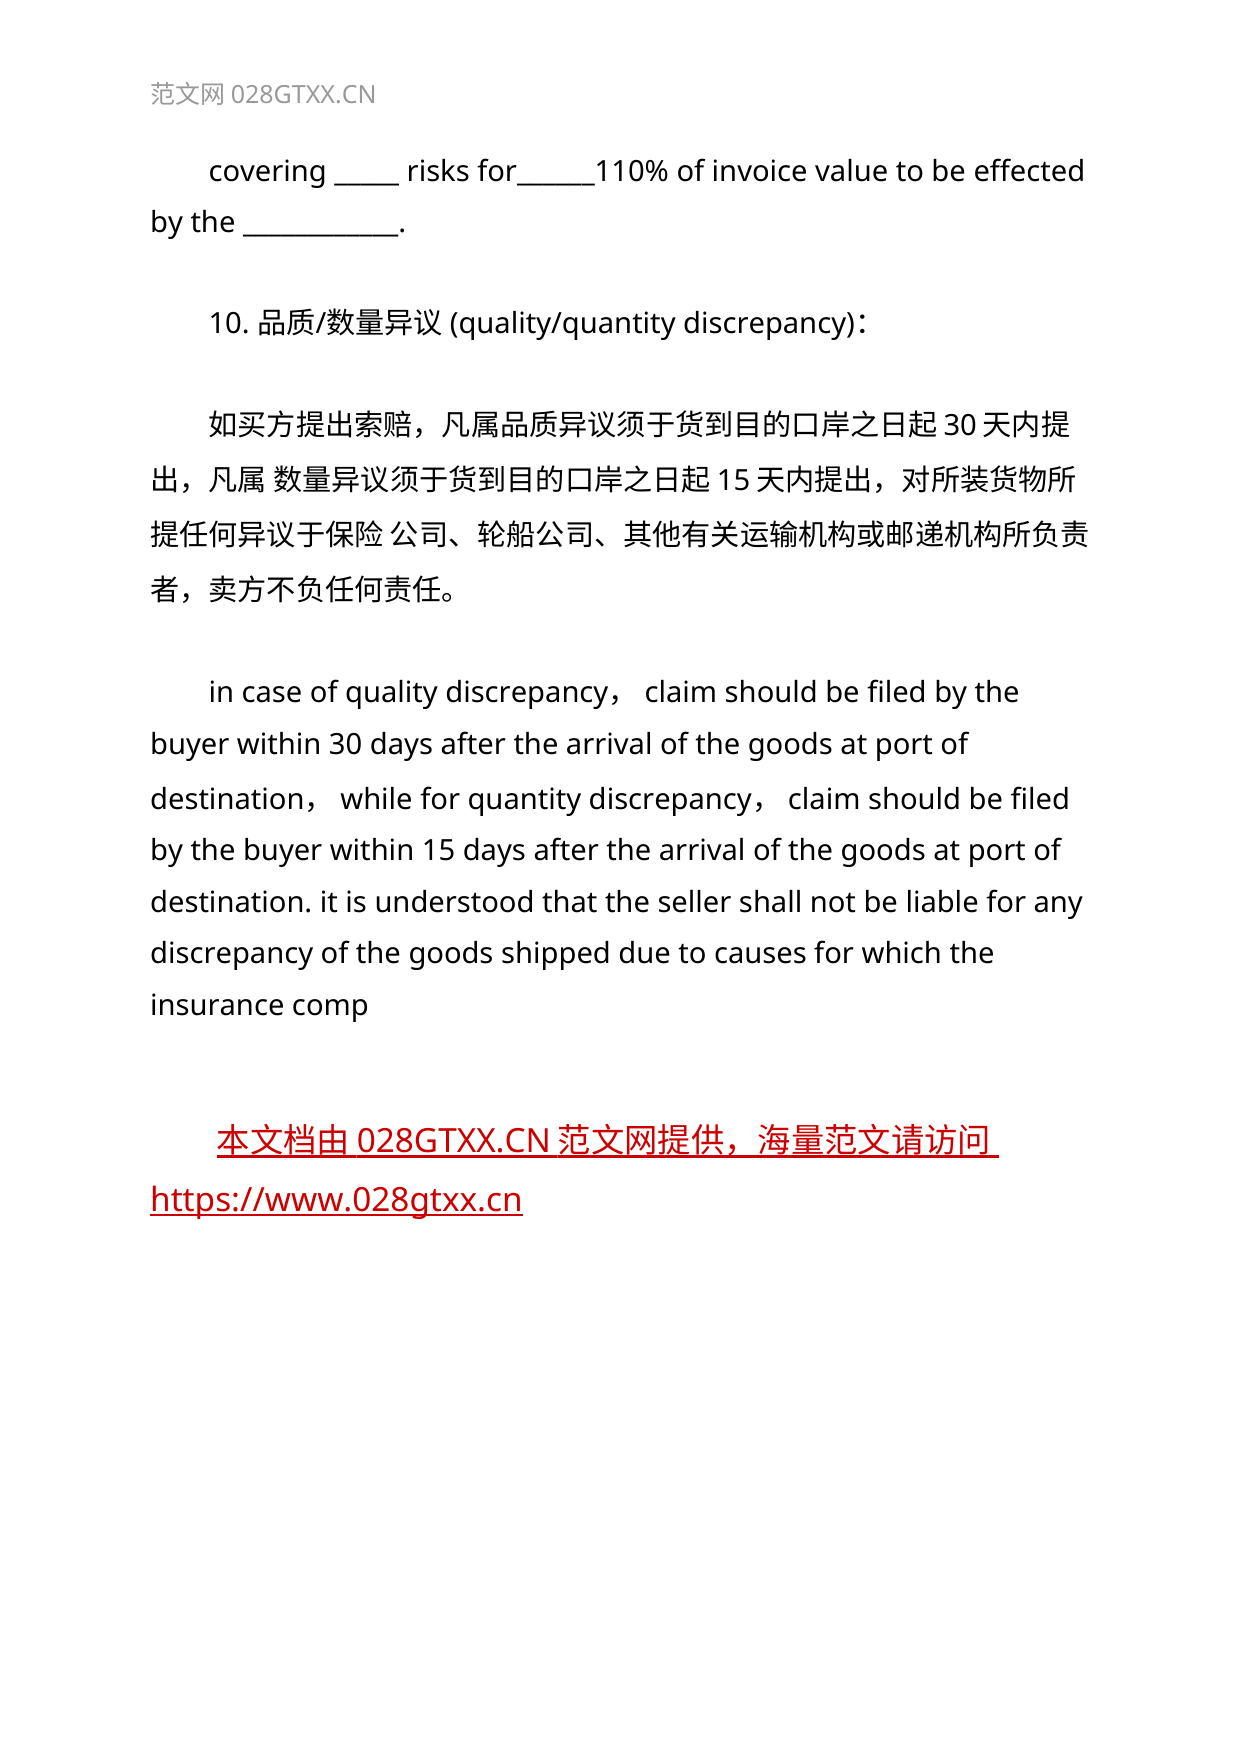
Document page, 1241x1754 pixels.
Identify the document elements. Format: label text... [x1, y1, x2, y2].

text 如买方提出索赔，凡属品质异议须于货到目的口岸之日起30天内提出，凡属 数量异议须于货到目的口岸之日起15天内提出，对所装货物所提任何异议于保险 公司、轮船公司、其他有关运输机构或邮递机构所负责者，卖方不负任何责任。 [150, 402, 1090, 609]
text 10. 品质/数量异议 (quality/quantity discrepancy)： [150, 300, 1090, 342]
text in case of quality discrepancy， claim should be filed by the buyer within 30 days after the arrival of the goods at port of destination， while for quantity discrepancy， claim should be filed by the buyer within 15 days after the arrival of the goods at port of destination. it is understood that the seller shall not be liable for any discrepancy of the goods shipped due to causes for which the insurance comp [150, 669, 1090, 1024]
text 本文档由028GTXX.CN范文网提供，海量范文请访问 https://www.028gtxx.cn [150, 1114, 1090, 1221]
text covering _____ risks for______110% of invoice value to be effected by the ____________. [150, 150, 1090, 241]
